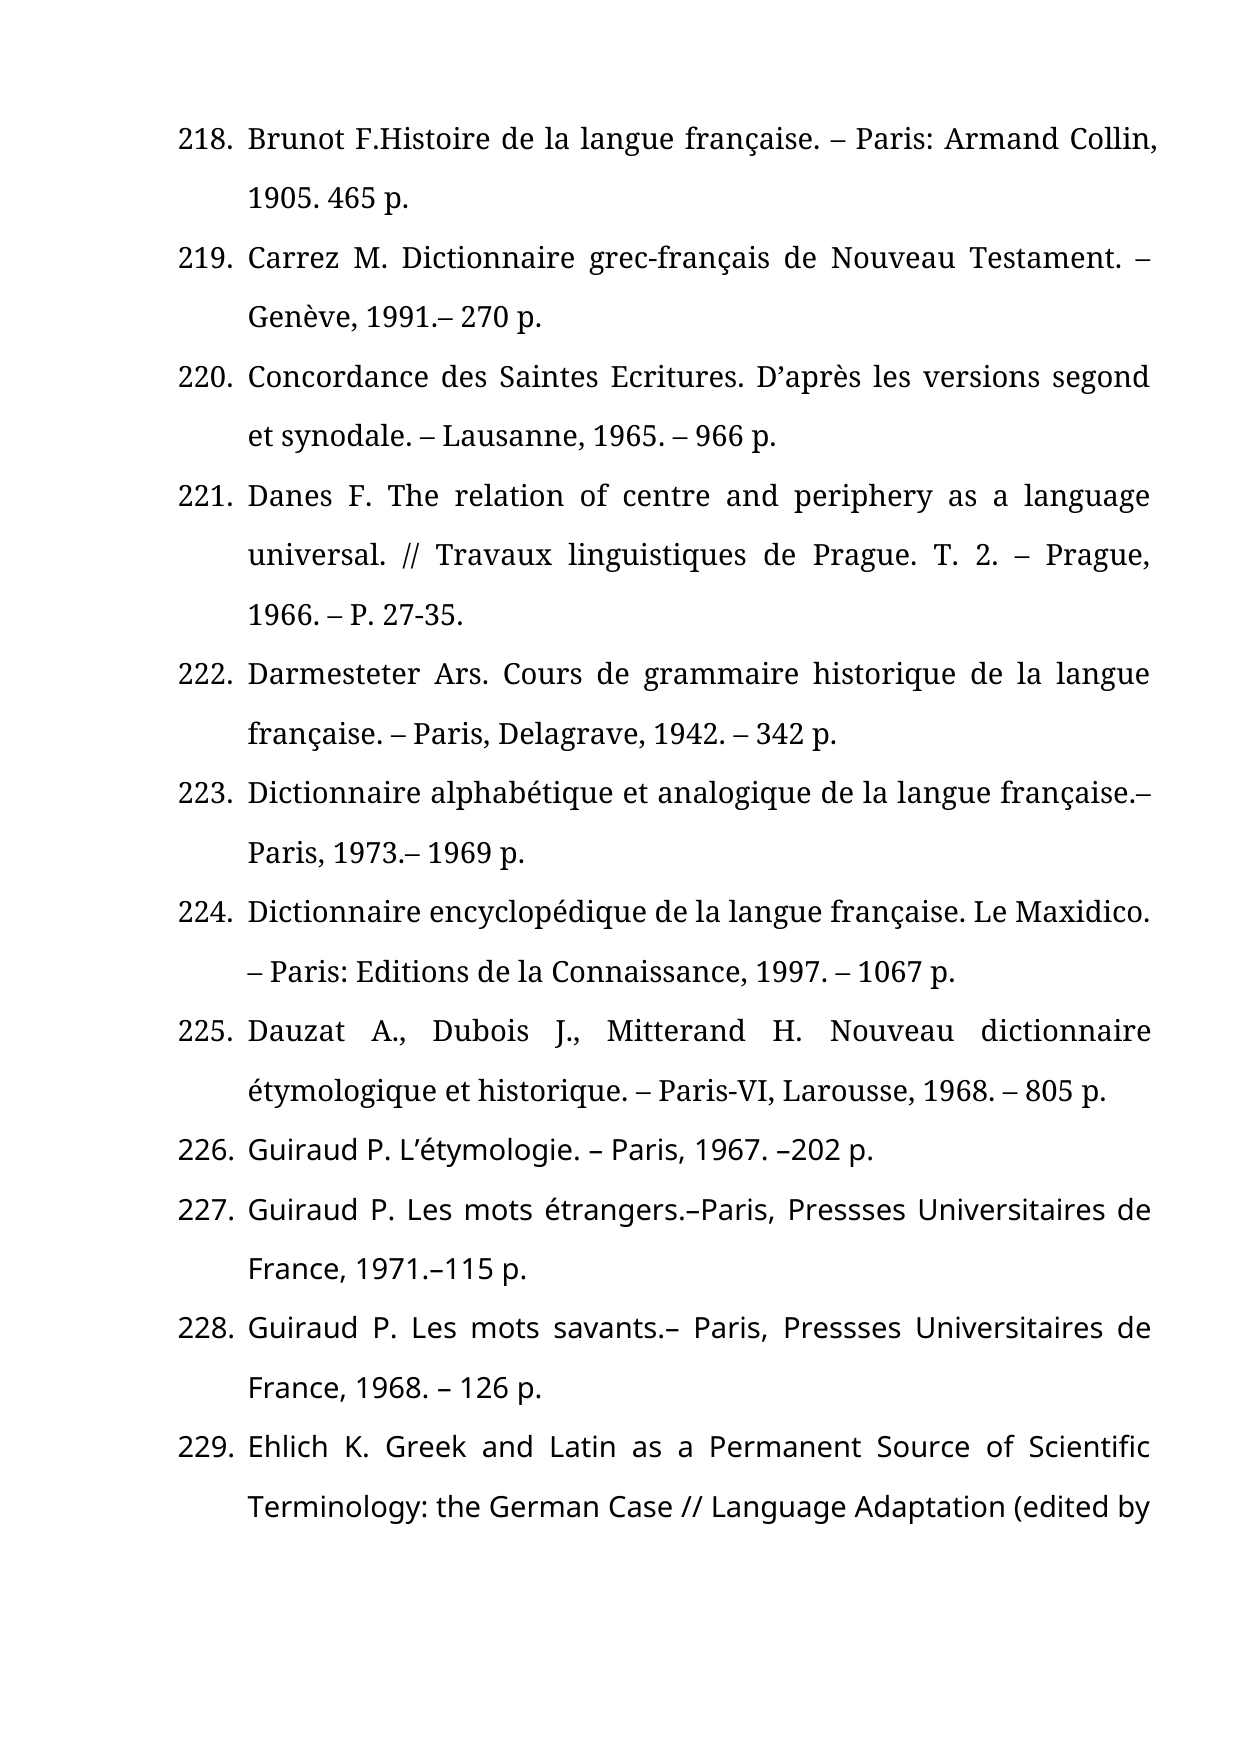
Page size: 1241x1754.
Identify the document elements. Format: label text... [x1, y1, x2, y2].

list Dictionnaire encyclopédique de la langue française. Le Maxidico. – Paris: Editions de la Connaissance, 1997. – 1067 p. [177, 891, 1152, 991]
list Carrez M. Dictionnaire grec-français de Nouveau Testament. – Genève, 1991.– 270 p. [177, 237, 1152, 336]
list Concordance des Saintes Ecritures. D’après les versions segond et synodale. – Lausanne, 1965. – 966 p. [177, 356, 1152, 455]
list Dauzat A., Dubois J., Mitterand H. Nouveau dіctionnaire étymologique et historique. – Paris-VI, Larousse, 1968. – 805 p. [177, 1010, 1152, 1109]
list Guiraud P. Les mots étrangers.–Paris, Pressses Universitaires de France, 1971.–115 p. [177, 1189, 1152, 1288]
list Danes F. The relation of centre and periphery as a language universal. // Travaux linguistiques de Prague. T. 2. – Prague, 1966. – P. 27-35. [177, 475, 1152, 634]
list Guiraud P. Les mots savants.– Paris, Pressses Universitaires de France, 1968. – 126 p. [177, 1308, 1152, 1407]
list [177, 1427, 1152, 1526]
list Darmesteter Ars. Cours de grammaire historique de la langue française. – Paris, Delagrave, 1942. – 342 р. [177, 653, 1152, 753]
list Dictionnaire alphabétique et analogique de la langue française.– Paris, 1973.– 1969 p. [177, 772, 1152, 872]
list Guiraud P. L’étymologie. – Paris, 1967. –202 p. [177, 1129, 1152, 1169]
list Brunot F.Histoire de la langue française. – Paris: Armand Collin, 1905. 465 р. [177, 118, 1159, 217]
